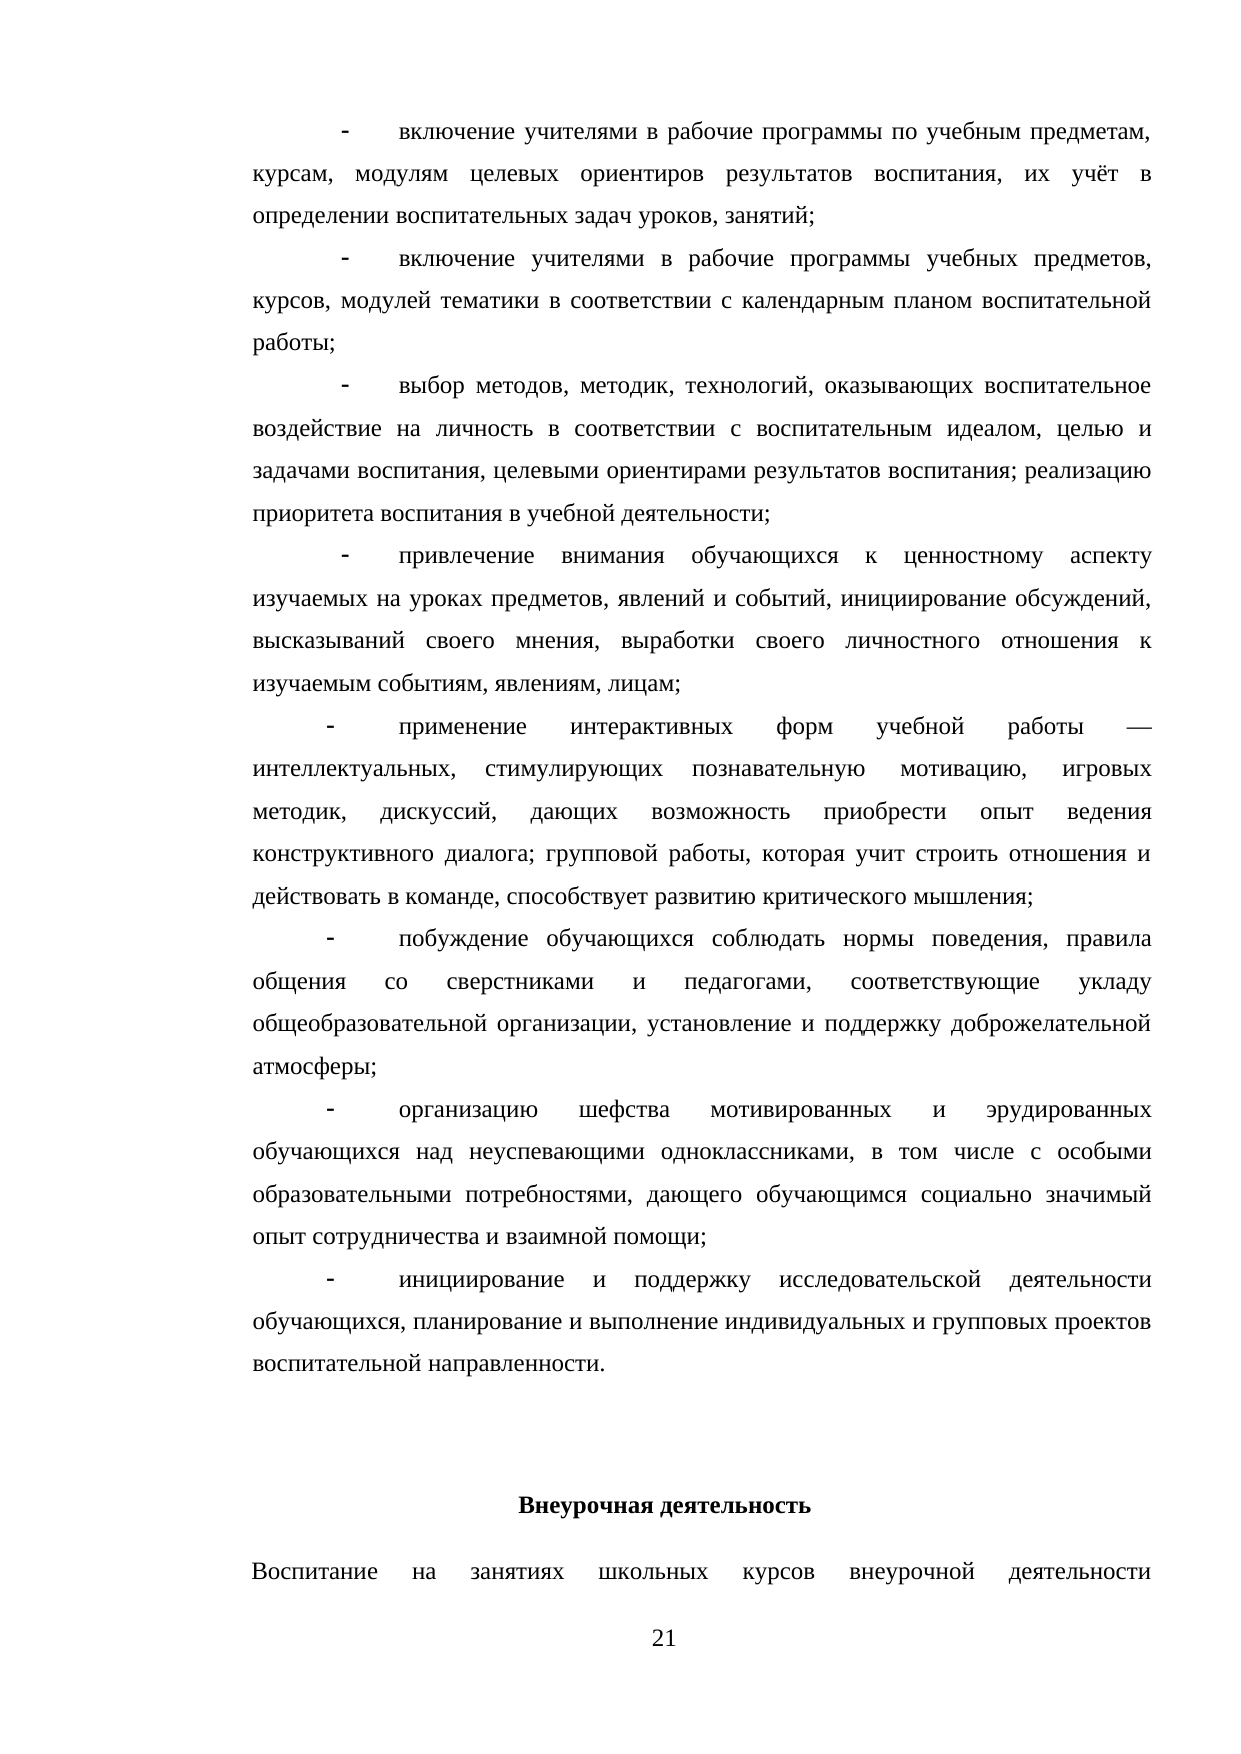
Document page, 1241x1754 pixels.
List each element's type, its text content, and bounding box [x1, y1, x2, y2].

list выбор методов, методик, технологий, оказывающих воспитательное воздействие на личность в соответствии с воспитательным идеалом, целью и задачами воспитания, целевыми ориентирами результатов воспитания; реализацию приоритета воспитания в учебной деятельности; [252, 370, 1152, 527]
list включение учителями в рабочие программы по учебным предметам, курсам, модулям целевых ориентиров результатов воспитания, их учёт в определении воспитательных задач уроков, занятий; [252, 116, 1152, 229]
subtitle Внеурочная деятельность [237, 1491, 1092, 1519]
list инициирование и поддержку исследовательской деятельности обучающихся, планирование и выполнение индивидуальных и групповых проектов воспитательной направленности. [252, 1264, 1152, 1377]
list включение учителями в рабочие программы учебных предметов, курсов, модулей тематики в соответствии с календарным планом воспитательной работы; [252, 243, 1152, 356]
text Воспитание на занятиях школьных курсов внеурочной деятельности [251, 1556, 1238, 1585]
list применение интерактивных форм учебной работы — интеллектуальных, стимулирующих познавательную мотивацию, игровых методик, дискуссий, дающих возможность приобрести опыт ведения конструктивного диалога; групповой работы, которая учит строить отношения и действовать в команде, способствует развитию критического мышления; [252, 711, 1152, 909]
list организацию шефства мотивированных и эрудированных обучающихся над неуспевающими одноклассниками, в том числе с особыми образовательными потребностями, дающего обучающимся социально значимый опыт сотрудничества и взаимной помощи; [252, 1094, 1152, 1250]
list побуждение обучающихся соблюдать нормы поведения, правила общения со сверстниками и педагогами, соответствующие укладу общеобразовательной организации, установление и поддержку доброжелательной атмосферы; [252, 923, 1152, 1080]
list привлечение внимания обучающихся к ценностному аспекту изучаемых на уроках предметов, явлений и событий, инициирование обсуждений, высказываний своего мнения, выработки своего личностного отношения к изучаемым событиям, явлениям, лицам; [252, 541, 1152, 697]
